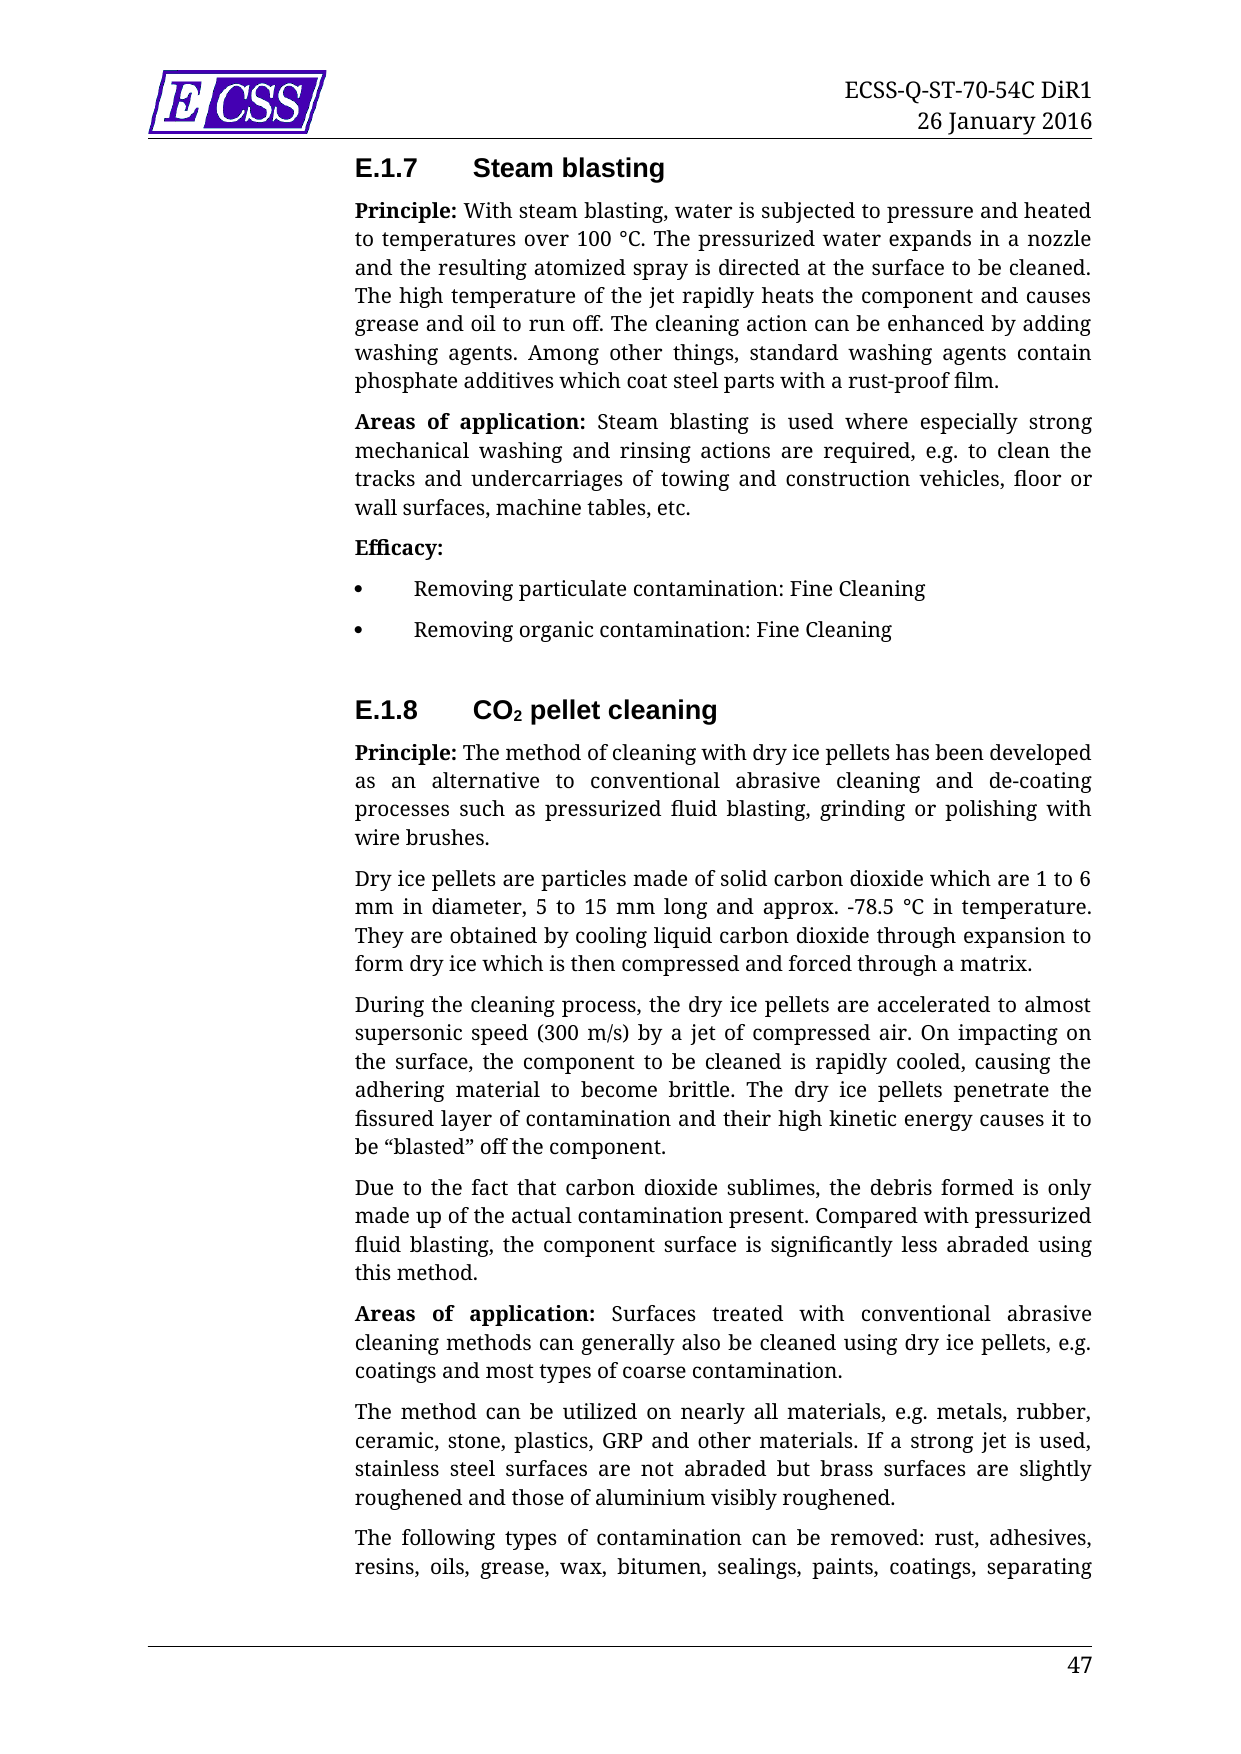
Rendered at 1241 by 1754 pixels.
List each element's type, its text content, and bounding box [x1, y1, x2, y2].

text During the cleaning process, the dry ice pellets are accelerated to almost supersonic speed (300 m/s) by a jet of compressed air. On impacting on the surface, the component to be cleaned is rapidly cooled, causing the adhering material to become brittle. The dry ice pellets penetrate the fissured layer of contamination and their high kinetic energy causes it to be “blasted” off the component. [354, 990, 1092, 1161]
text Areas of application: Surfaces treated with conventional abrasive cleaning methods can generally also be cleaned using dry ice pellets, e.g. coatings and most types of coarse contamination. [354, 1299, 1092, 1385]
text Removing organic contamination: Fine Cleaning [354, 615, 1092, 644]
text The method can be utilized on nearly all materials, e.g. metals, rubber, ceramic, stone, plastics, GRP and other materials. If a strong jet is used, stainless steel surfaces are not abraded but brass surfaces are slightly roughened and those of aluminium visibly roughened. [354, 1397, 1092, 1511]
text Removing particulate contamination: Fine Cleaning [354, 574, 1092, 603]
text Dry ice pellets are particles made of solid carbon dioxide which are 1 to 6 mm in diameter, 5 to 15 mm long and approx. -78.5 °C in temperature. They are obtained by cooling liquid carbon dioxide through expansion to form dry ice which is then compressed and forced through a matrix. [354, 864, 1092, 978]
text Areas of application: Steam blasting is used where especially strong mechanical washing and rinsing actions are required, e.g. to clean the tracks and undercarriages of towing and construction vehicles, floor or wall surfaces, machine tables, etc. [354, 407, 1092, 521]
text Efficacy: [354, 533, 1092, 562]
text Principle: The method of cleaning with dry ice pellets has been developed as an alternative to conventional abrasive cleaning and de-coating processes such as pressurized fluid blasting, grinding or polishing with wire brushes. [354, 738, 1092, 851]
text Steam blasting [354, 152, 1092, 183]
text Principle: With steam blasting, water is subjected to pressure and heated to temperatures over 100 °C. The pressurized water expands in a nozzle and the resulting atomized spray is directed at the surface to be cleaned. The high temperature of the jet rapidly heats the component and causes grease and oil to run off. The cleaning action can be enhanced by adding washing agents. Among other things, standard washing agents contain phosphate additives which coat steel parts with a rust-proof film. [354, 196, 1092, 395]
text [354, 1523, 1092, 1580]
text CO2 pellet cleaning [354, 694, 1092, 725]
text Due to the fact that carbon dioxide sublimes, the debris formed is only made up of the actual contamination present. Compared with pressurized fluid blasting, the component surface is significantly less abraded using this method. [354, 1173, 1092, 1287]
picture [148, 70, 327, 134]
